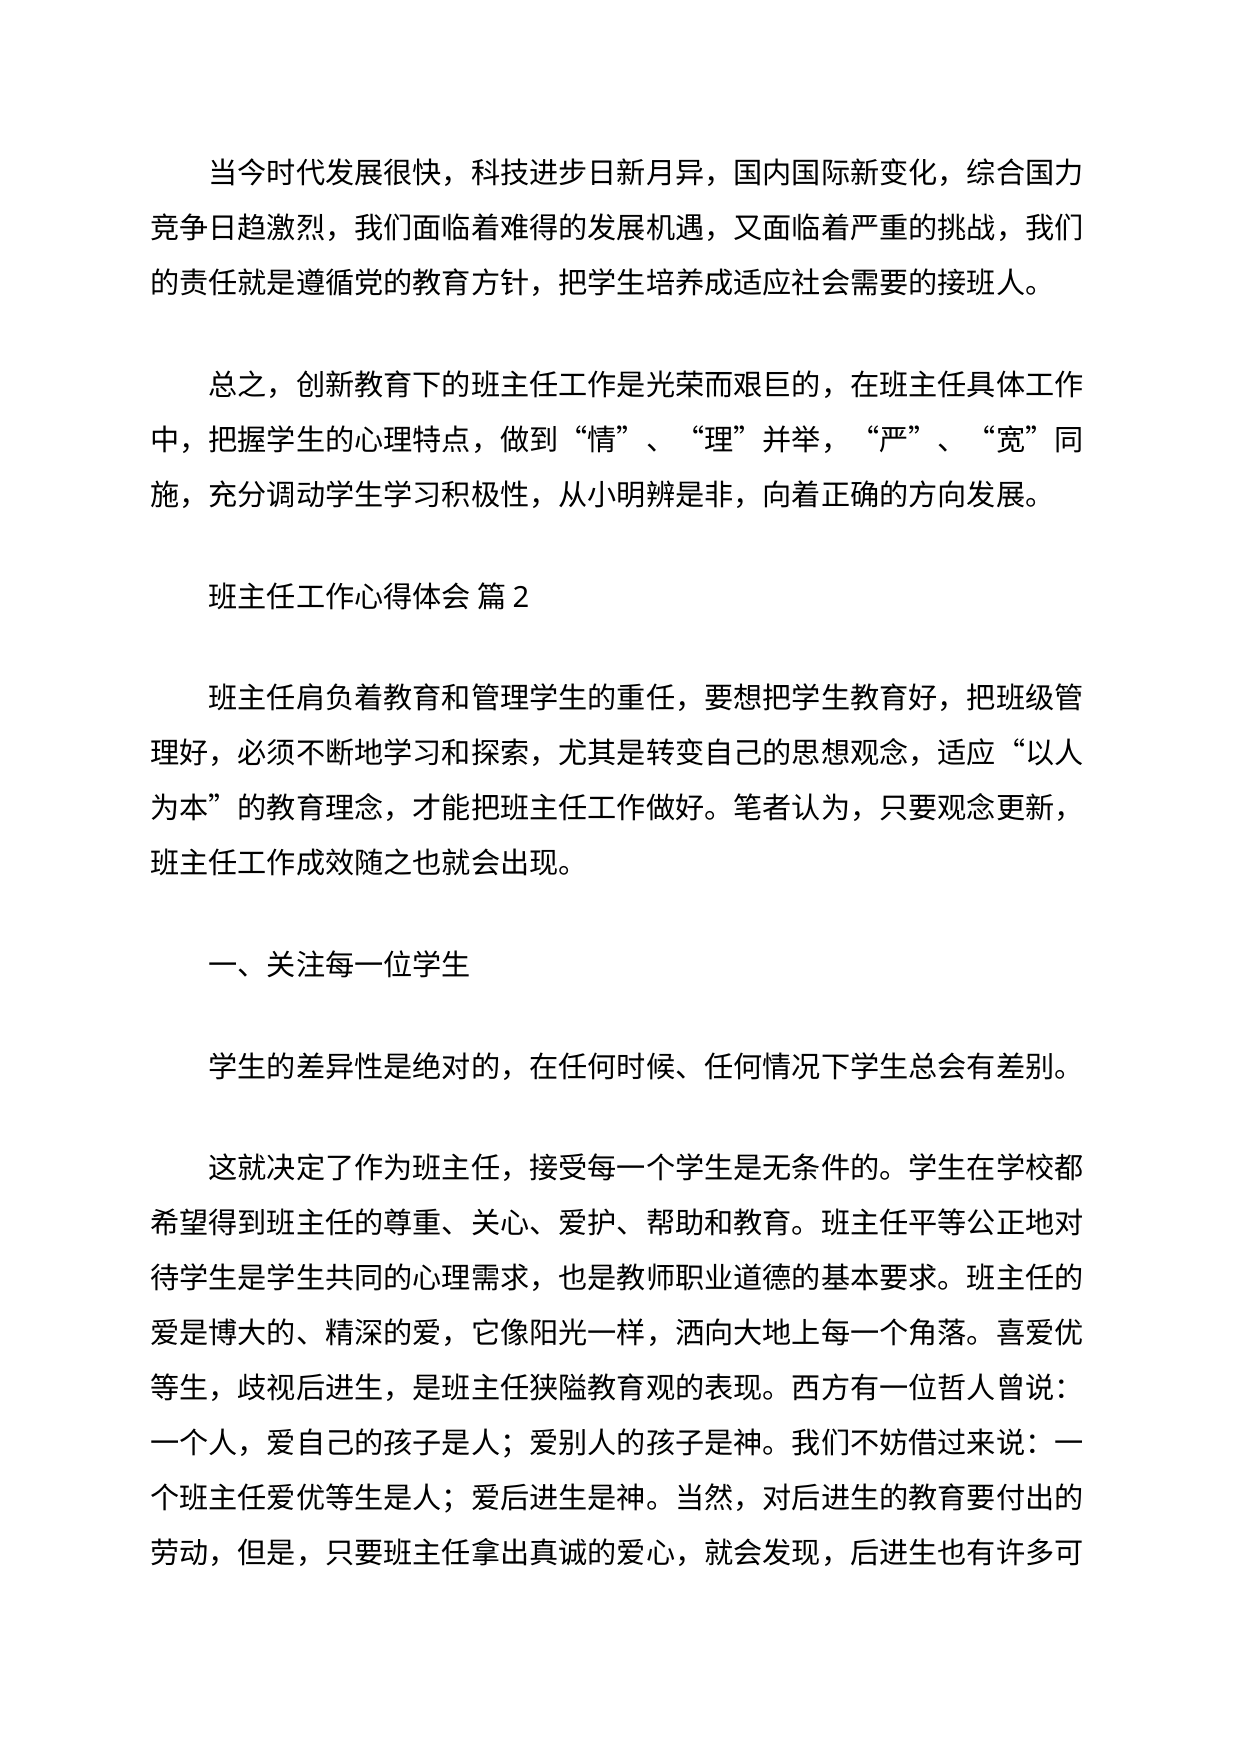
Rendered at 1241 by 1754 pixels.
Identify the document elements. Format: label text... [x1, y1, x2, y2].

text 学生的差异性是绝对的，在任何时候、任何情况下学生总会有差别。 [150, 1043, 1090, 1086]
text 班主任肩负着教育和管理学生的重任，要想把学生教育好，把班级管理好，必须不断地学习和探索，尤其是转变自己的思想观念，适应“以人为本”的教育理念，才能把班主任工作做好。笔者认为，只要观念更新，班主任工作成效随之也就会出现。 [150, 675, 1090, 882]
text 当今时代发展很快，科技进步日新月异，国内国际新变化，综合国力竞争日趋激烈，我们面临着难得的发展机遇，又面临着严重的挑战，我们的责任就是遵循党的教育方针，把学生培养成适应社会需要的接班人。 [150, 150, 1090, 302]
text 班主任工作心得体会 篇2 [150, 573, 1090, 616]
text 总之，创新教育下的班主任工作是光荣而艰巨的，在班主任具体工作中，把握学生的心理特点，做到“情”、“理”并举，“严”、“宽”同施，充分调动学生学习积极性，从小明辨是非，向着正确的方向发展。 [150, 362, 1090, 514]
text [150, 1145, 1090, 1572]
text 一、关注每一位学生 [150, 942, 1090, 984]
